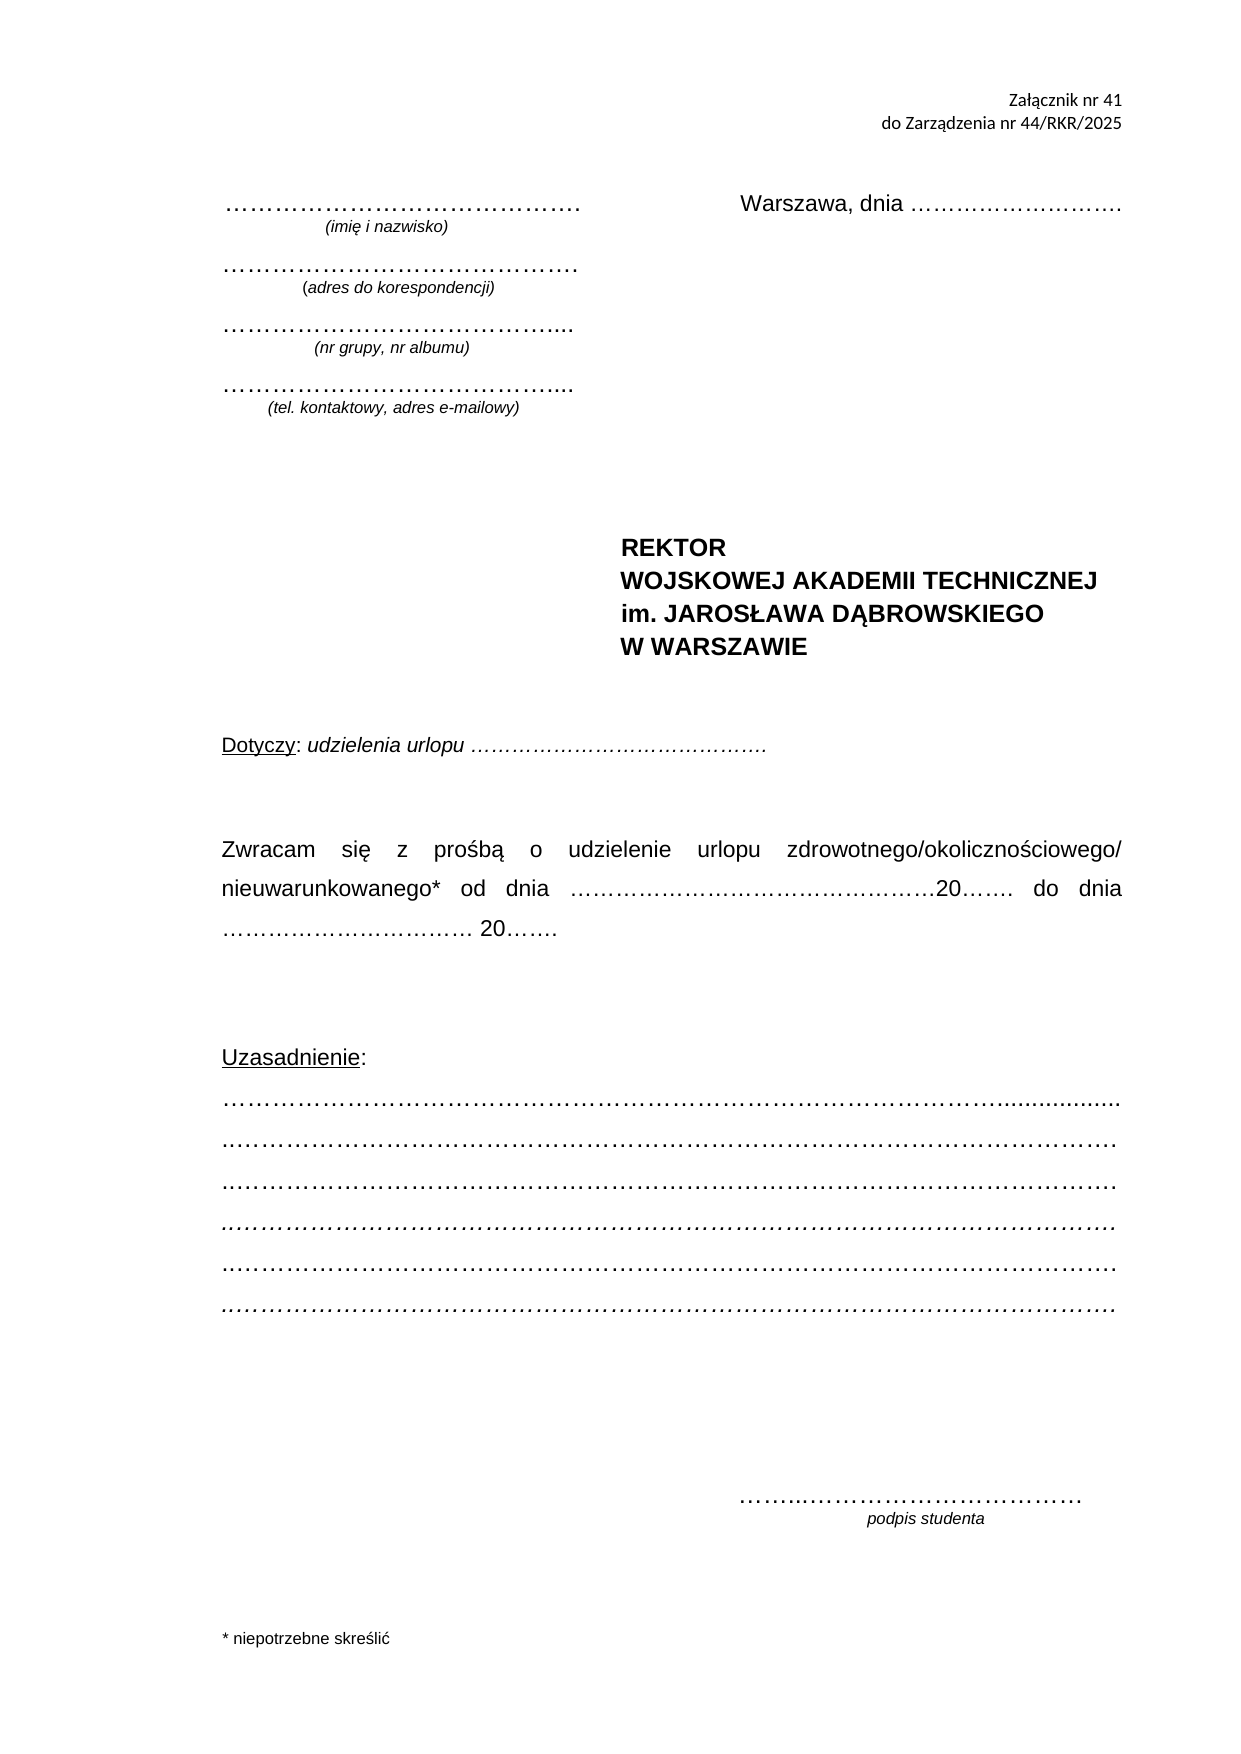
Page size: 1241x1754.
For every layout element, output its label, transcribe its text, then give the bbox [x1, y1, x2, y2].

text ……………………………………. Warszawa, dnia ………………………. [221, 188, 1122, 217]
text ………………………………….... [221, 309, 1122, 338]
text (imię i nazwisko) [251, 217, 1122, 236]
text ..……………………………………………………………………………………………. [221, 1289, 1122, 1318]
text (adres do korespondencji) [251, 277, 1122, 297]
text REKTOR WOJSKOWEJ AKADEMII TECHNICZNEJ [620, 533, 1107, 595]
text ..……………………………………………………………………………………………. [221, 1166, 1122, 1194]
text podpis studenta [738, 1508, 1122, 1528]
text * niepotrzebne skreślić [222, 1628, 1122, 1648]
text (tel. kontaktowy, adres e-mailowy) [221, 398, 1122, 417]
text Dotyczy: udzielenia urlopu ……………………………………. [221, 733, 1122, 757]
text im. JAROSŁAWA DĄBROWSKIEGO W WARSZAWIE [620, 599, 1107, 661]
text Zwracam się z prośbą o udzielenie urlopu zdrowotnego/okolicznościowego/ nieuwarunkowanego* od dnia …………………………………………20……. do dnia …………………………… 20……. [221, 836, 1122, 941]
text ………………………………………………………………………………….................. [221, 1083, 1122, 1112]
text ……...…………………………… [709, 1446, 1122, 1508]
text (nr grupy, nr albumu) [221, 338, 1122, 357]
text ..……………………………………………………………………………………………. [221, 1124, 1122, 1153]
text do Zarządzenia nr 44/RKR/2025 [768, 112, 1122, 134]
text ..……………………………………………………………………………………………. [221, 1207, 1122, 1236]
text Załącznik nr 41 [768, 89, 1122, 112]
text ………………………………….... [221, 369, 1122, 398]
text Uzasadnienie: [221, 1044, 1122, 1071]
text ……………………………………. [221, 249, 1122, 277]
text ..……………………………………………………………………………………………. [221, 1248, 1122, 1277]
